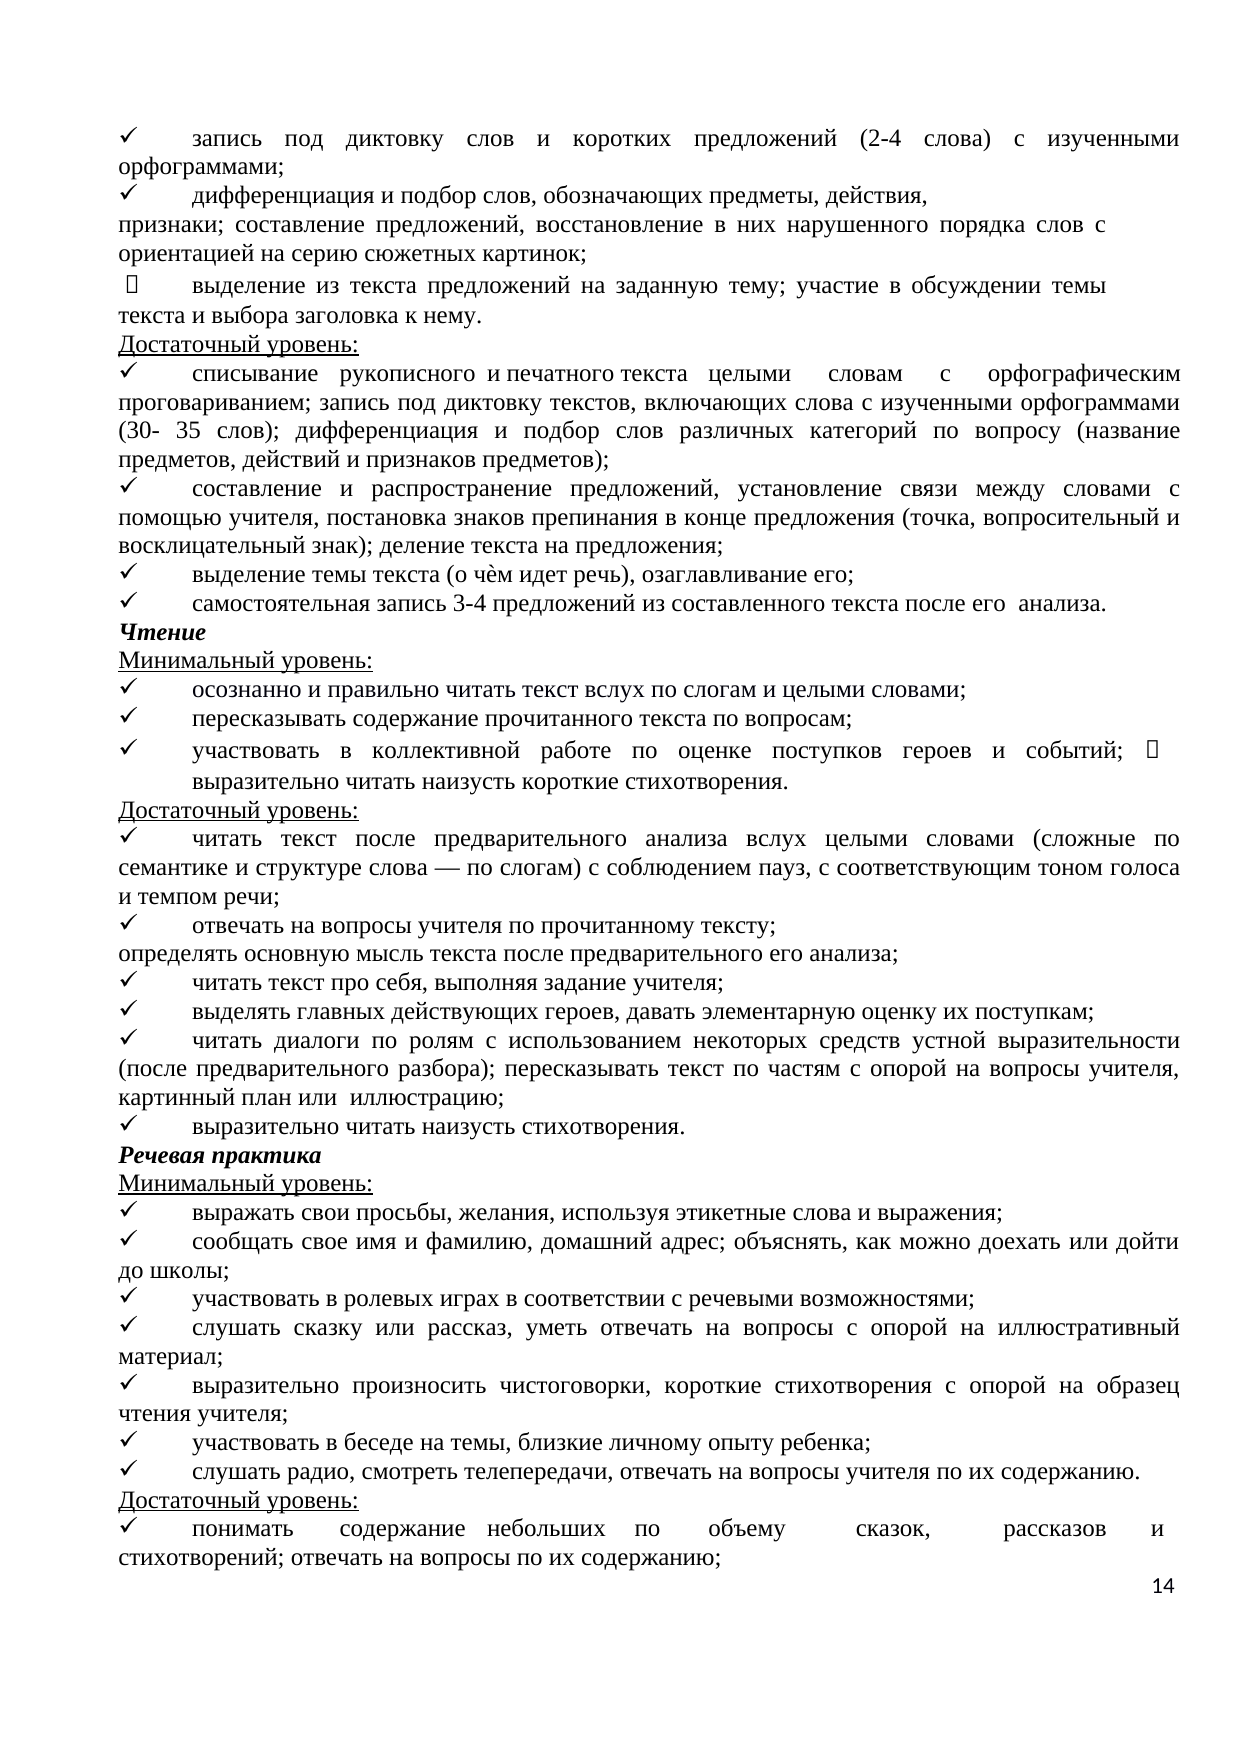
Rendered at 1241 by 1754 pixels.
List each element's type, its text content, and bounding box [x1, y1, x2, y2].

list понимать содержание небольших по объему сказок, рассказов и [118, 1513, 1181, 1542]
list отвечать на вопросы учителя по прочитанному тексту; [118, 910, 1181, 938]
list участвовать в беседе на темы, близкие личному опыту ребенка; [118, 1427, 1181, 1456]
list самостоятельная запись 3-4 предложений из составленного текста после его анализа. [118, 588, 1181, 617]
list запись под диктовку слов и коротких предложений (2-4 слова) с изученными орфограммами; [118, 123, 1181, 180]
list участвовать в ролевых играх в соответствии с речевыми возможностями; [118, 1283, 1181, 1312]
text Чтение [118, 617, 1181, 646]
list сообщать свое имя и фамилию, домашний адрес; объяснять, как можно доехать или дойти до школы; [118, 1226, 1181, 1283]
list читать диалоги по ролям с использованием некоторых средств устной выразительности (после предварительного разбора); пересказывать текст по частям с опорой на вопросы учителя, картинный план или иллюстрацию; [118, 1025, 1181, 1111]
list выделять главных действующих героев, давать элементарную оценку их поступкам; [118, 996, 1181, 1025]
text Речевая практика [118, 1140, 644, 1168]
list читать текст после предварительного анализа вслух целыми словами (сложные по семантике и структуре слова ― по слогам) с соблюдением пауз, с соответствующим тоном голоса и темпом речи; [118, 823, 1181, 910]
text Достаточный уровень: [118, 795, 1181, 823]
text признаки; составление предложений, восстановление в них нарушенного порядка слов с ориентацией на серию сюжетных картинок; [118, 209, 1107, 266]
list списывание рукописного и печатного текста целыми словам с орфографическим проговариванием; запись под диктовку текстов, включающих слова с изученными орфограммами (30- 35 слов); дифференциация и подбор слов различных категорий по вопросу (название предметов, действий и признаков предметов); [118, 358, 1181, 473]
list дифференциация и подбор слов, обозначающих предметы, действия, [118, 180, 1181, 209]
text стихотворений; отвечать на вопросы по их содержанию; [118, 1542, 1181, 1571]
list выразительно читать наизусть стихотворения. [118, 1111, 1181, 1140]
list участвовать в коллективной работе по оценке поступков героев и событий;  выразительно читать наизусть короткие стихотворения. [118, 732, 1181, 795]
text определять основную мысль текста после предварительного его анализа; [118, 938, 1181, 967]
text Минимальный уровень: [118, 646, 1181, 674]
list составление и распространение предложений, установление связи между словами с помощью учителя, постановка знаков препинания в конце предложения (точка, вопросительный и восклицательный знак); деление текста на предложения; [118, 473, 1181, 559]
text  выделение из текста предложений на заданную тему; участие в обсуждении темы текста и выбора заголовка к нему. [118, 266, 1107, 329]
text Достаточный уровень: [118, 1485, 1181, 1513]
list выражать свои просьбы, желания, используя этикетные слова и выражения; [118, 1197, 1181, 1226]
list выразительно произносить чистоговорки, короткие стихотворения с опорой на образец чтения учителя; [118, 1370, 1181, 1427]
list пересказывать содержание прочитанного текста по вопросам; [118, 703, 1181, 732]
text Минимальный уровень: [118, 1168, 644, 1197]
list слушать сказку или рассказ, уметь отвечать на вопросы с опорой на иллюстративный материал; [118, 1312, 1181, 1370]
text Достаточный уровень: [118, 329, 1181, 358]
list выделение темы текста (о чѐм идет речь), озаглавливание его; [118, 559, 1181, 588]
list осознанно и правильно читать текст вслух по слогам и целыми словами; [118, 674, 1181, 703]
list слушать радио, смотреть телепередачи, отвечать на вопросы учителя по их содержанию. [118, 1456, 1181, 1485]
list читать текст про себя, выполняя задание учителя; [118, 967, 1181, 996]
